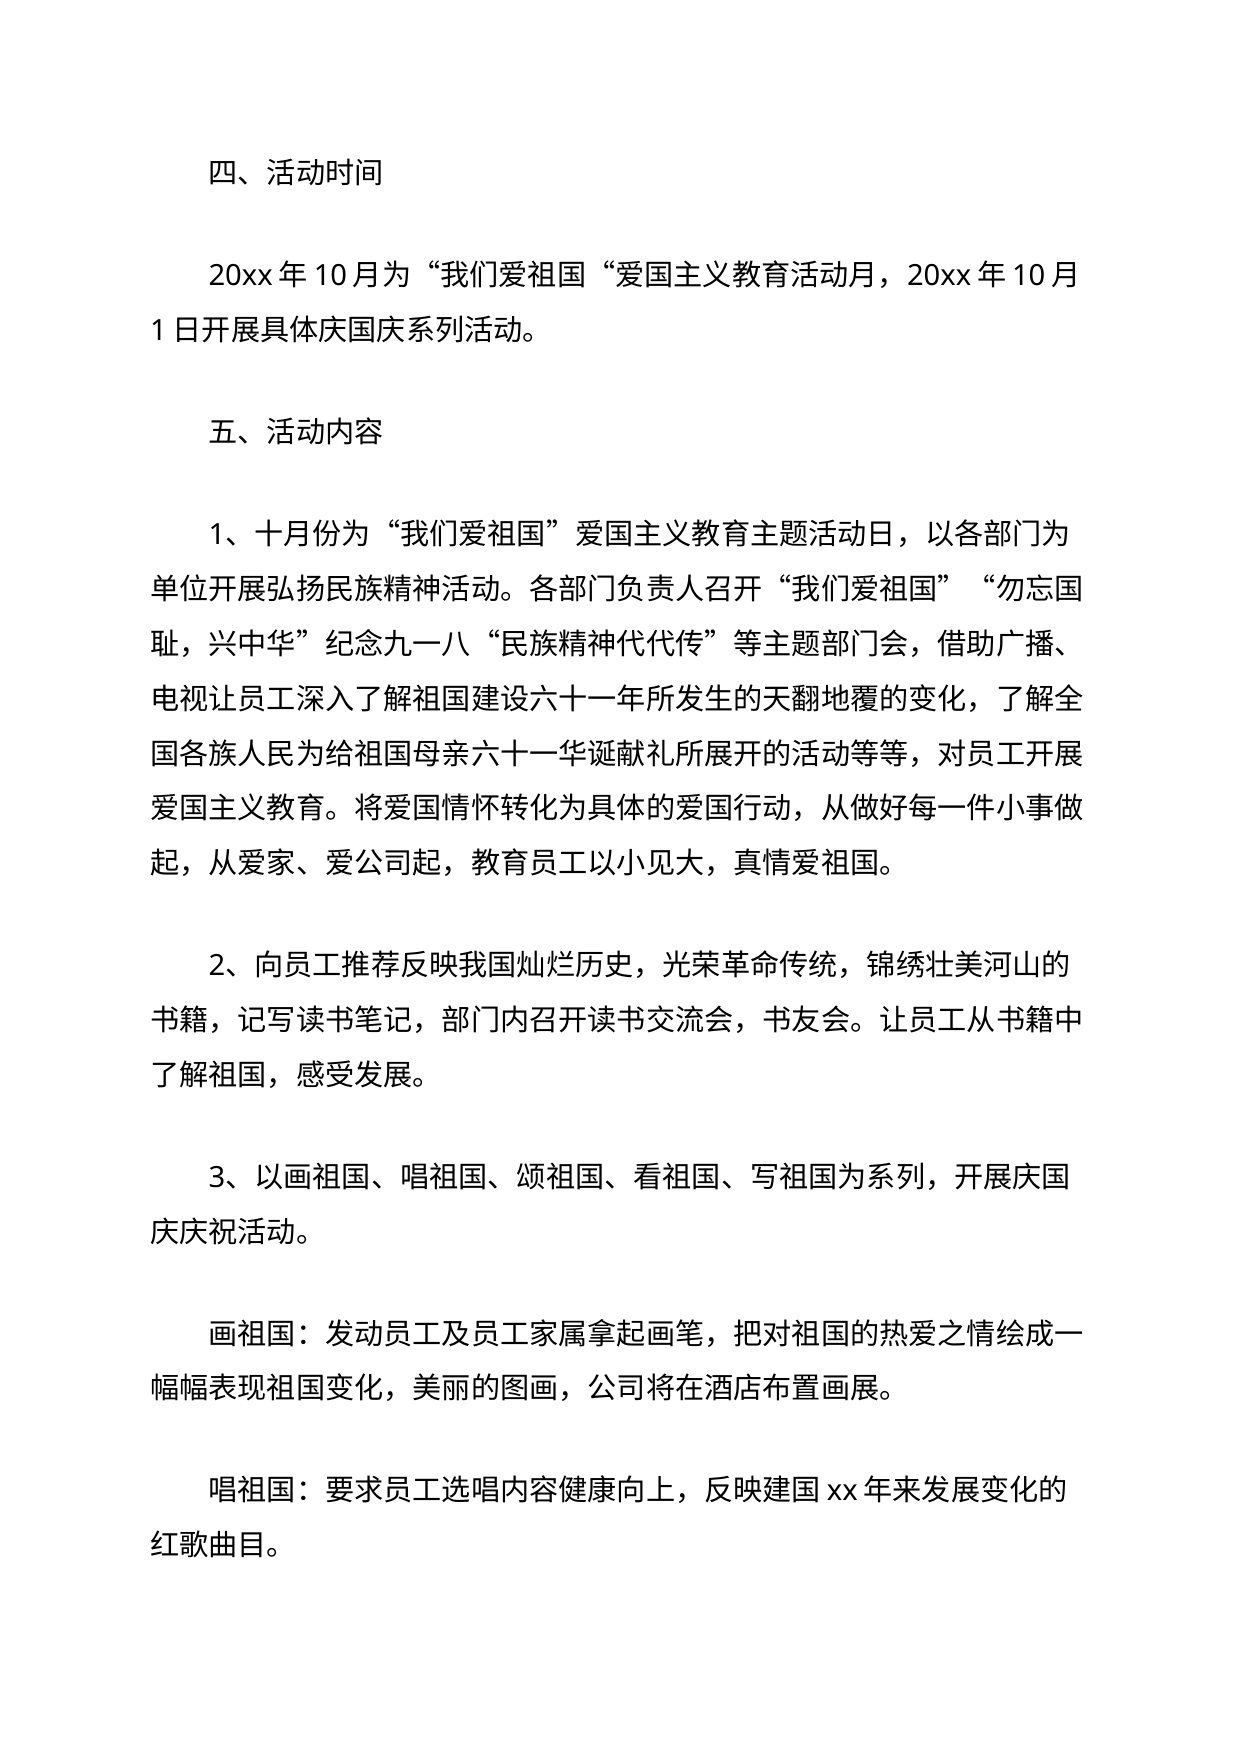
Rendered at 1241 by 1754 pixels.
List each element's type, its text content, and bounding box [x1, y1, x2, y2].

text 2、向员工推荐反映我国灿烂历史，光荣革命传统，锦绣壮美河山的书籍，记写读书笔记，部门内召开读书交流会，书友会。让员工从书籍中了解祖国，感受发展。 [150, 942, 1090, 1094]
text 四、活动时间 [150, 150, 1090, 192]
text 五、活动内容 [150, 409, 1090, 451]
text 20xx年10月为“我们爱祖国“爱国主义教育活动月，20xx年10月1日开展具体庆国庆系列活动。 [150, 252, 1090, 349]
text 唱祖国：要求员工选唱内容健康向上，反映建国xx年来发展变化的红歌曲目。 [150, 1467, 1090, 1564]
text 3、以画祖国、唱祖国、颂祖国、看祖国、写祖国为系列，开展庆国庆庆祝活动。 [150, 1153, 1090, 1251]
text 1、十月份为“我们爱祖国”爱国主义教育主题活动日，以各部门为单位开展弘扬民族精神活动。各部门负责人召开“我们爱祖国”“勿忘国耻，兴中华”纪念九一八“民族精神代代传”等主题部门会，借助广播、电视让员工深入了解祖国建设六十一年所发生的天翻地覆的变化，了解全国各族人民为给祖国母亲六十一华诞献礼所展开的活动等等，对员工开展爱国主义教育。将爱国情怀转化为具体的爱国行动，从做好每一件小事做起，从爱家、爱公司起，教育员工以小见大，真情爱祖国。 [150, 511, 1090, 882]
text 画祖国：发动员工及员工家属拿起画笔，把对祖国的热爱之情绘成一幅幅表现祖国变化，美丽的图画，公司将在酒店布置画展。 [150, 1310, 1090, 1407]
